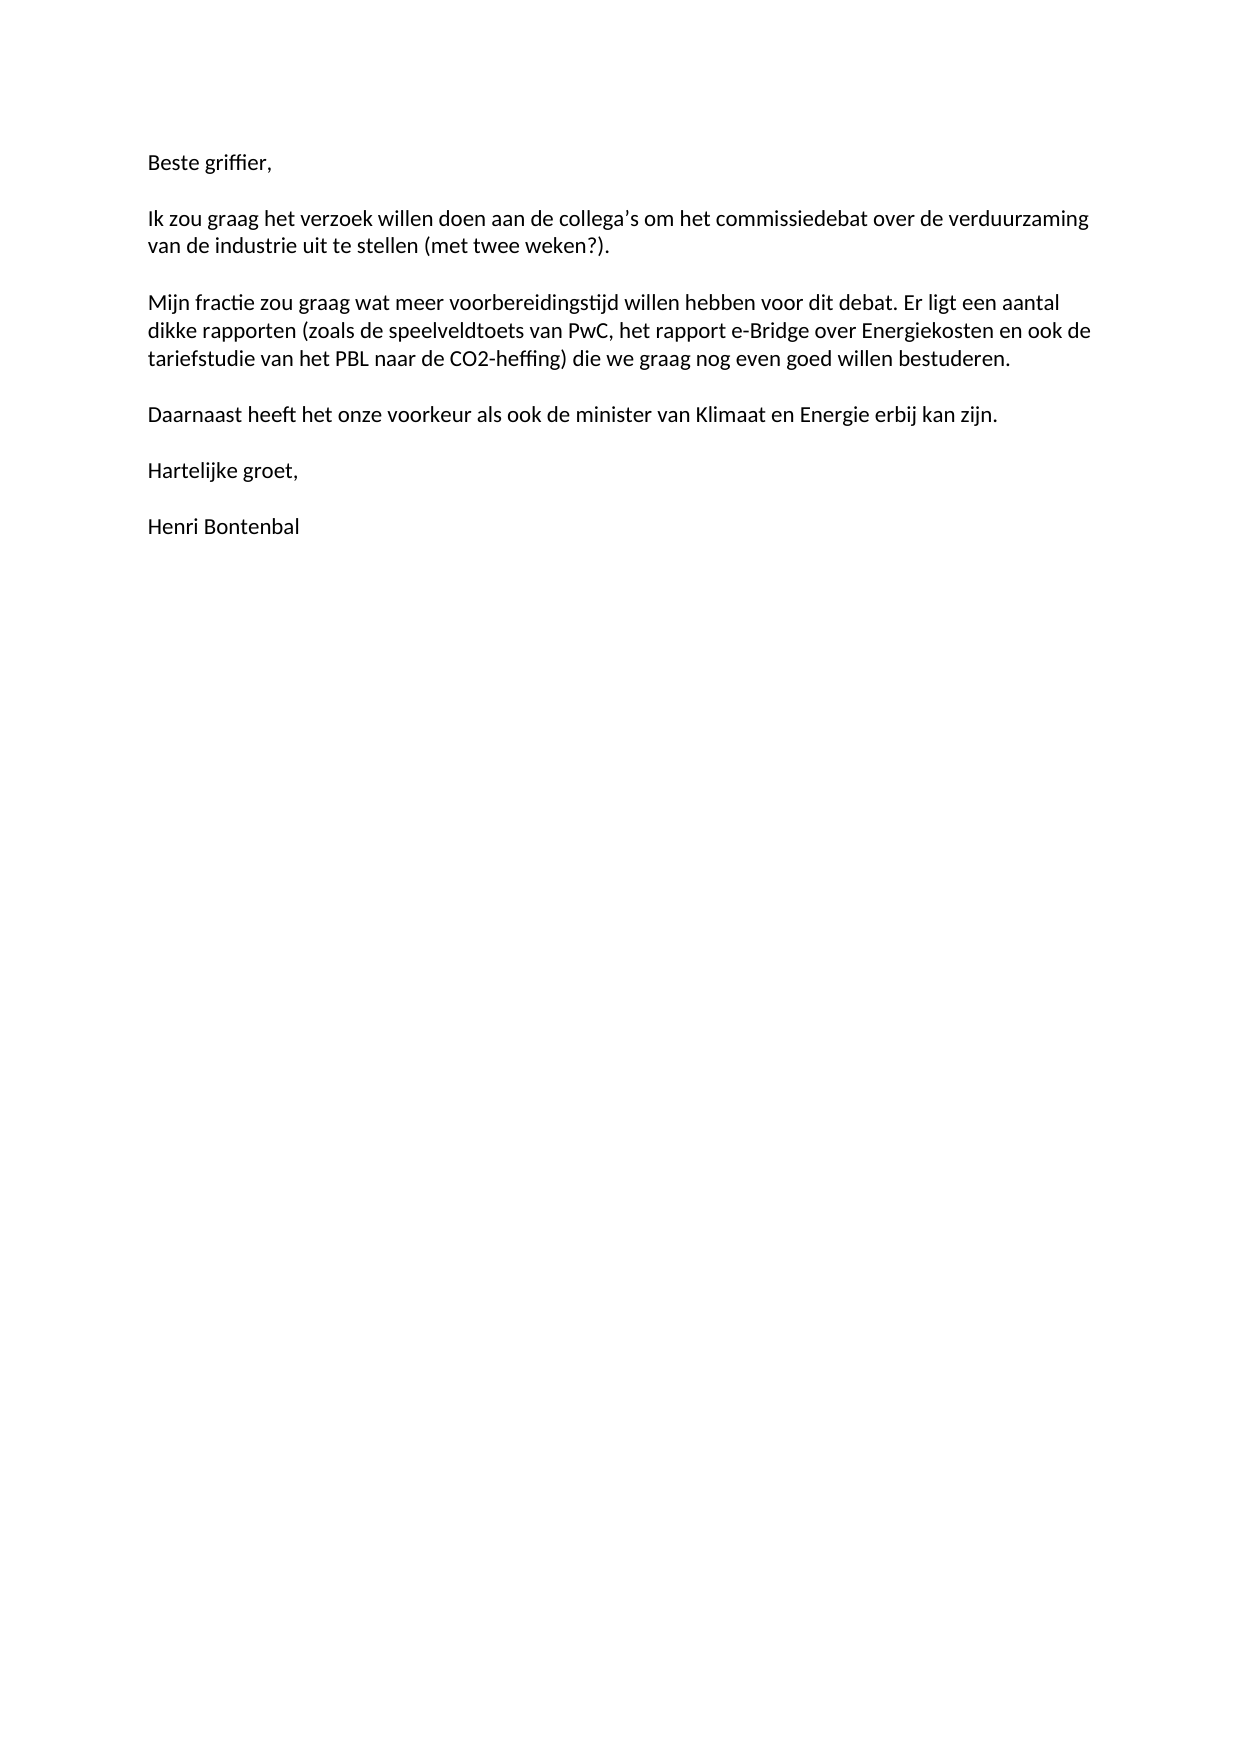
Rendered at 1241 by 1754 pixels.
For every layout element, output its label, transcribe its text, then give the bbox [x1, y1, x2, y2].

text Ik zou graag het verzoek willen doen aan de collega’s om het commissiedebat over de verduurzaming van de industrie uit te stellen (met twee weken?). [148, 204, 1093, 260]
text Henri Bontenbal [148, 512, 1093, 540]
text Mijn fractie zou graag wat meer voorbereidingstijd willen hebben voor dit debat. Er ligt een aantal dikke rapporten (zoals de speelveldtoets van PwC, het rapport e-Bridge over Energiekosten en ook de tariefstudie van het PBL naar de CO2-heffing) die we graag nog even goed willen bestuderen. [148, 288, 1093, 372]
text Daarnaast heeft het onze voorkeur als ook de minister van Klimaat en Energie erbij kan zijn. [148, 400, 1093, 428]
text Hartelijke groet, [148, 456, 1093, 484]
text Beste griffier, [148, 148, 1093, 176]
